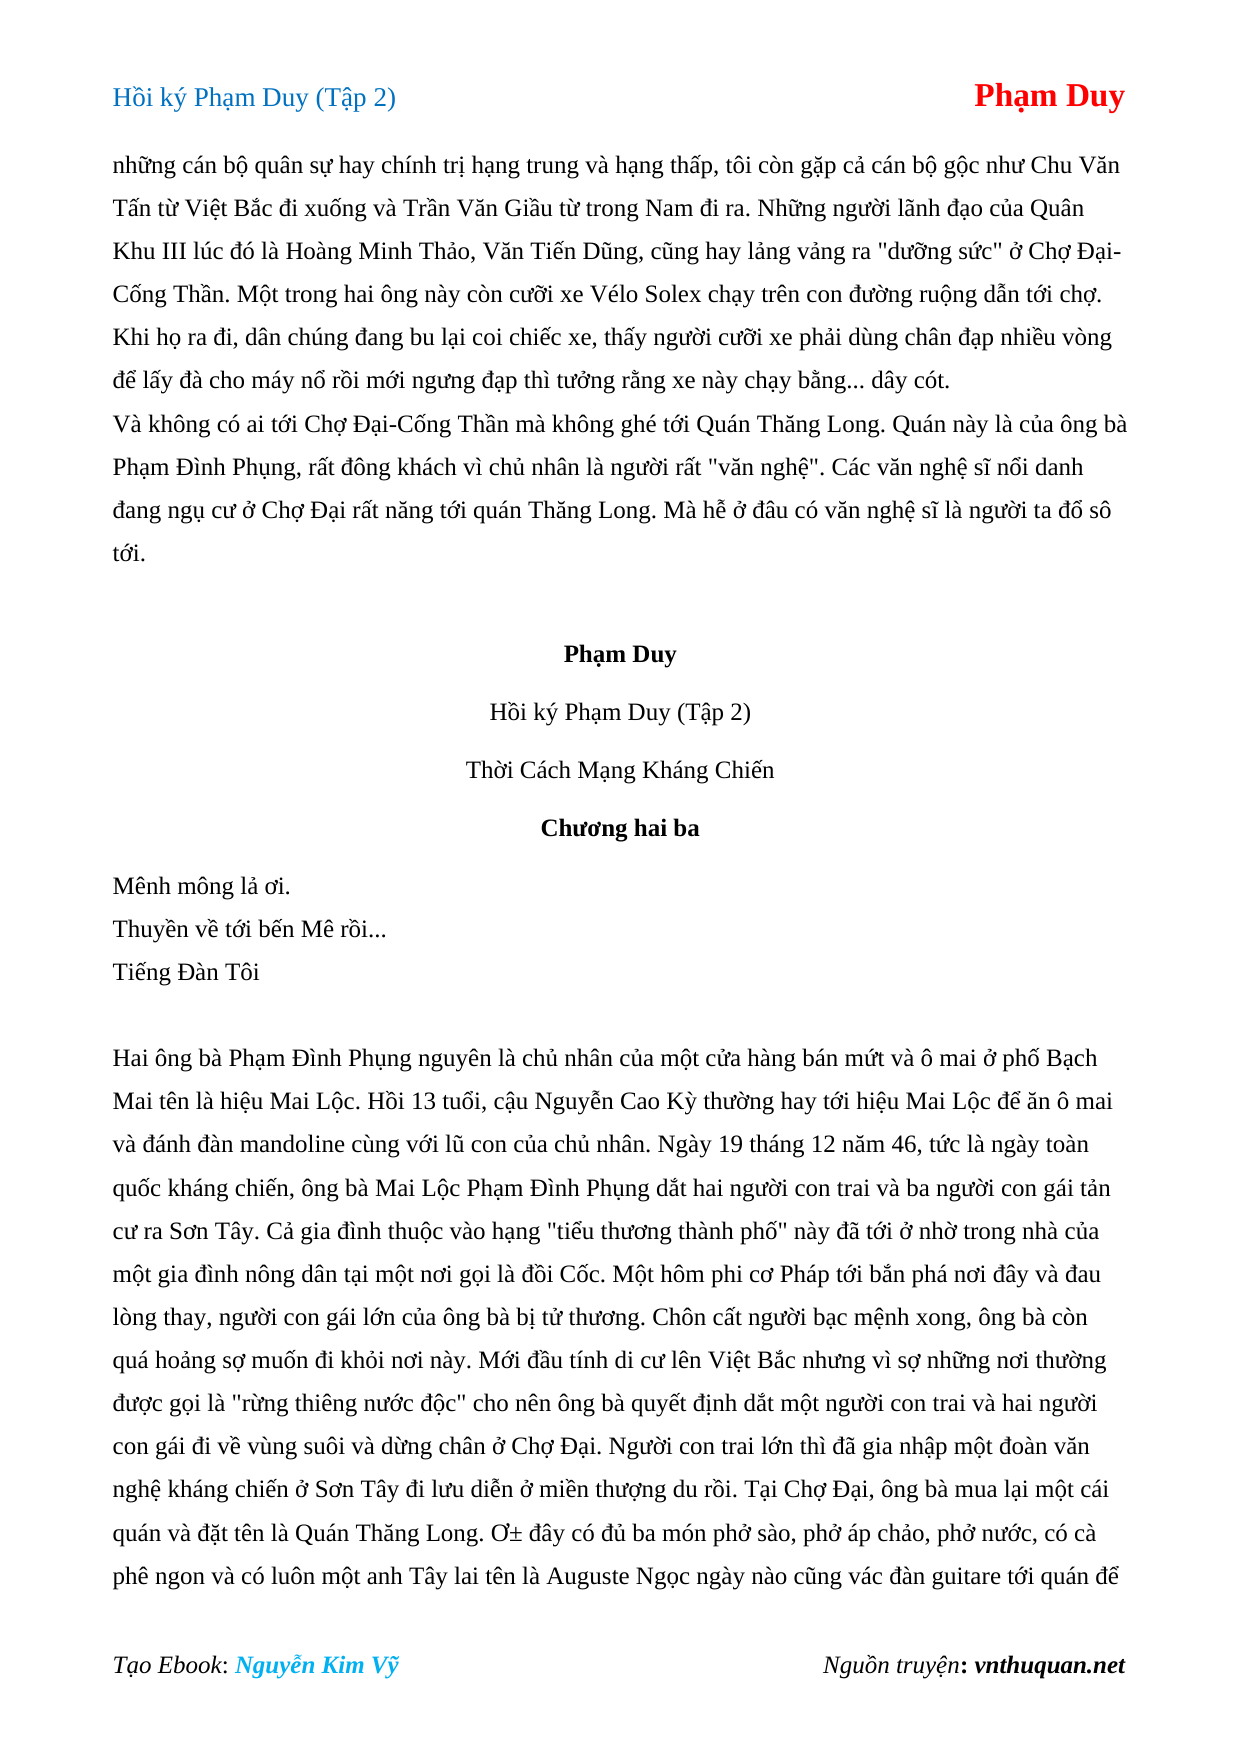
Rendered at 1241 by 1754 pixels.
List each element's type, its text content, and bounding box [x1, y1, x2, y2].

text Phạm Duy [112, 639, 1128, 668]
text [112, 150, 1128, 567]
text Chương hai ba [112, 813, 1128, 842]
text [112, 871, 1128, 1589]
text Thời Cách Mạng Kháng Chiến [112, 755, 1128, 784]
text Hồi ký Phạm Duy (Tập 2) [112, 697, 1128, 726]
